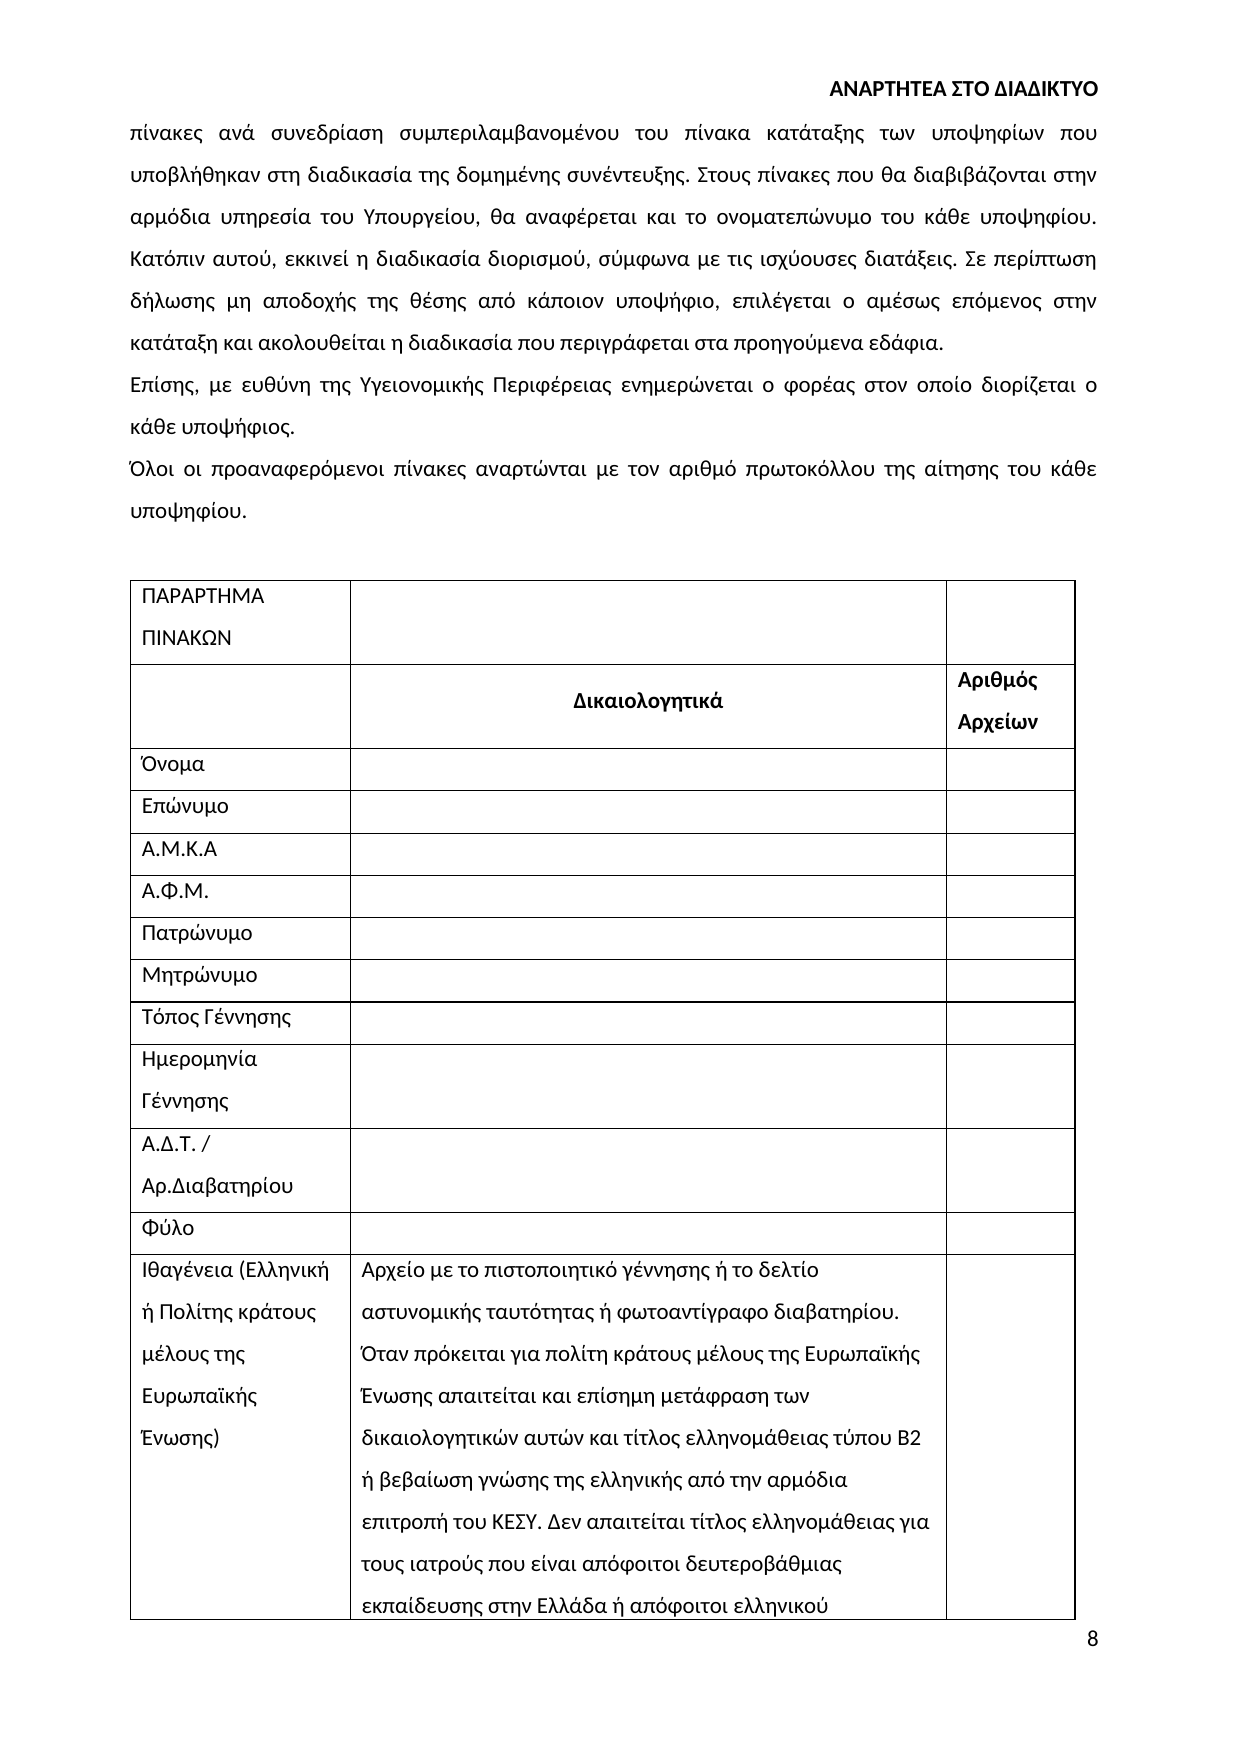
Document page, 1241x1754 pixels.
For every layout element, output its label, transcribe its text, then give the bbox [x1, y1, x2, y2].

table_cell [351, 834, 946, 875]
table_cell [947, 1045, 1074, 1128]
table_cell Ημερομηνία Γέννησης [131, 1045, 350, 1128]
table_cell [351, 1003, 946, 1043]
table_cell [351, 918, 946, 959]
table_cell [947, 834, 1074, 875]
table_cell Α.Δ.Τ. / Αρ.Διαβατηρίου [131, 1129, 350, 1212]
table_cell [947, 749, 1074, 790]
table_cell [947, 1255, 1074, 1619]
table_cell [351, 749, 946, 790]
table_cell Φύλο [131, 1213, 350, 1254]
table_cell [947, 1213, 1074, 1254]
table_cell [351, 960, 946, 1001]
table_cell [351, 1213, 946, 1254]
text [130, 118, 1098, 356]
table_cell [351, 791, 946, 833]
table_cell Επώνυμο [131, 791, 350, 833]
table_header [351, 581, 946, 664]
text Όλοι οι προαναφερόμενοι πίνακες αναρτώνται με τον αριθμό πρωτοκόλλου της αίτησης του κάθε υποψηφίου. [130, 454, 1098, 524]
table_cell Όνομα [131, 749, 350, 790]
table_header [947, 581, 1074, 664]
text Επίσης, με ευθύνη της Υγειονομικής Περιφέρειας ενημερώνεται ο φορέας στον οποίο διορίζεται ο κάθε υποψήφιος. [130, 370, 1098, 440]
table_cell [947, 1129, 1074, 1212]
table_header ΠΑΡΑΡΤΗΜΑ ΠΙΝΑΚΩΝ [131, 581, 350, 664]
table_cell Α.Μ.Κ.Α [131, 834, 350, 875]
table_cell [947, 918, 1074, 959]
table_cell [947, 791, 1074, 833]
table_cell [947, 876, 1074, 917]
table_cell [947, 960, 1074, 1001]
table_cell [351, 1045, 946, 1128]
table_cell [131, 665, 350, 748]
table_cell [947, 1003, 1074, 1043]
table_cell Α.Φ.Μ. [131, 876, 350, 917]
table_cell Μητρώνυμο [131, 960, 350, 1001]
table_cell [351, 1255, 946, 1619]
table_cell [351, 1129, 946, 1212]
table_cell Πατρώνυμο [131, 918, 350, 959]
table_cell Αριθμός Αρχείων [947, 665, 1074, 748]
table_cell Δικαιολογητικά [351, 665, 946, 748]
table_cell Τόπος Γέννησης [131, 1003, 350, 1043]
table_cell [131, 1255, 350, 1619]
table_cell [351, 876, 946, 917]
